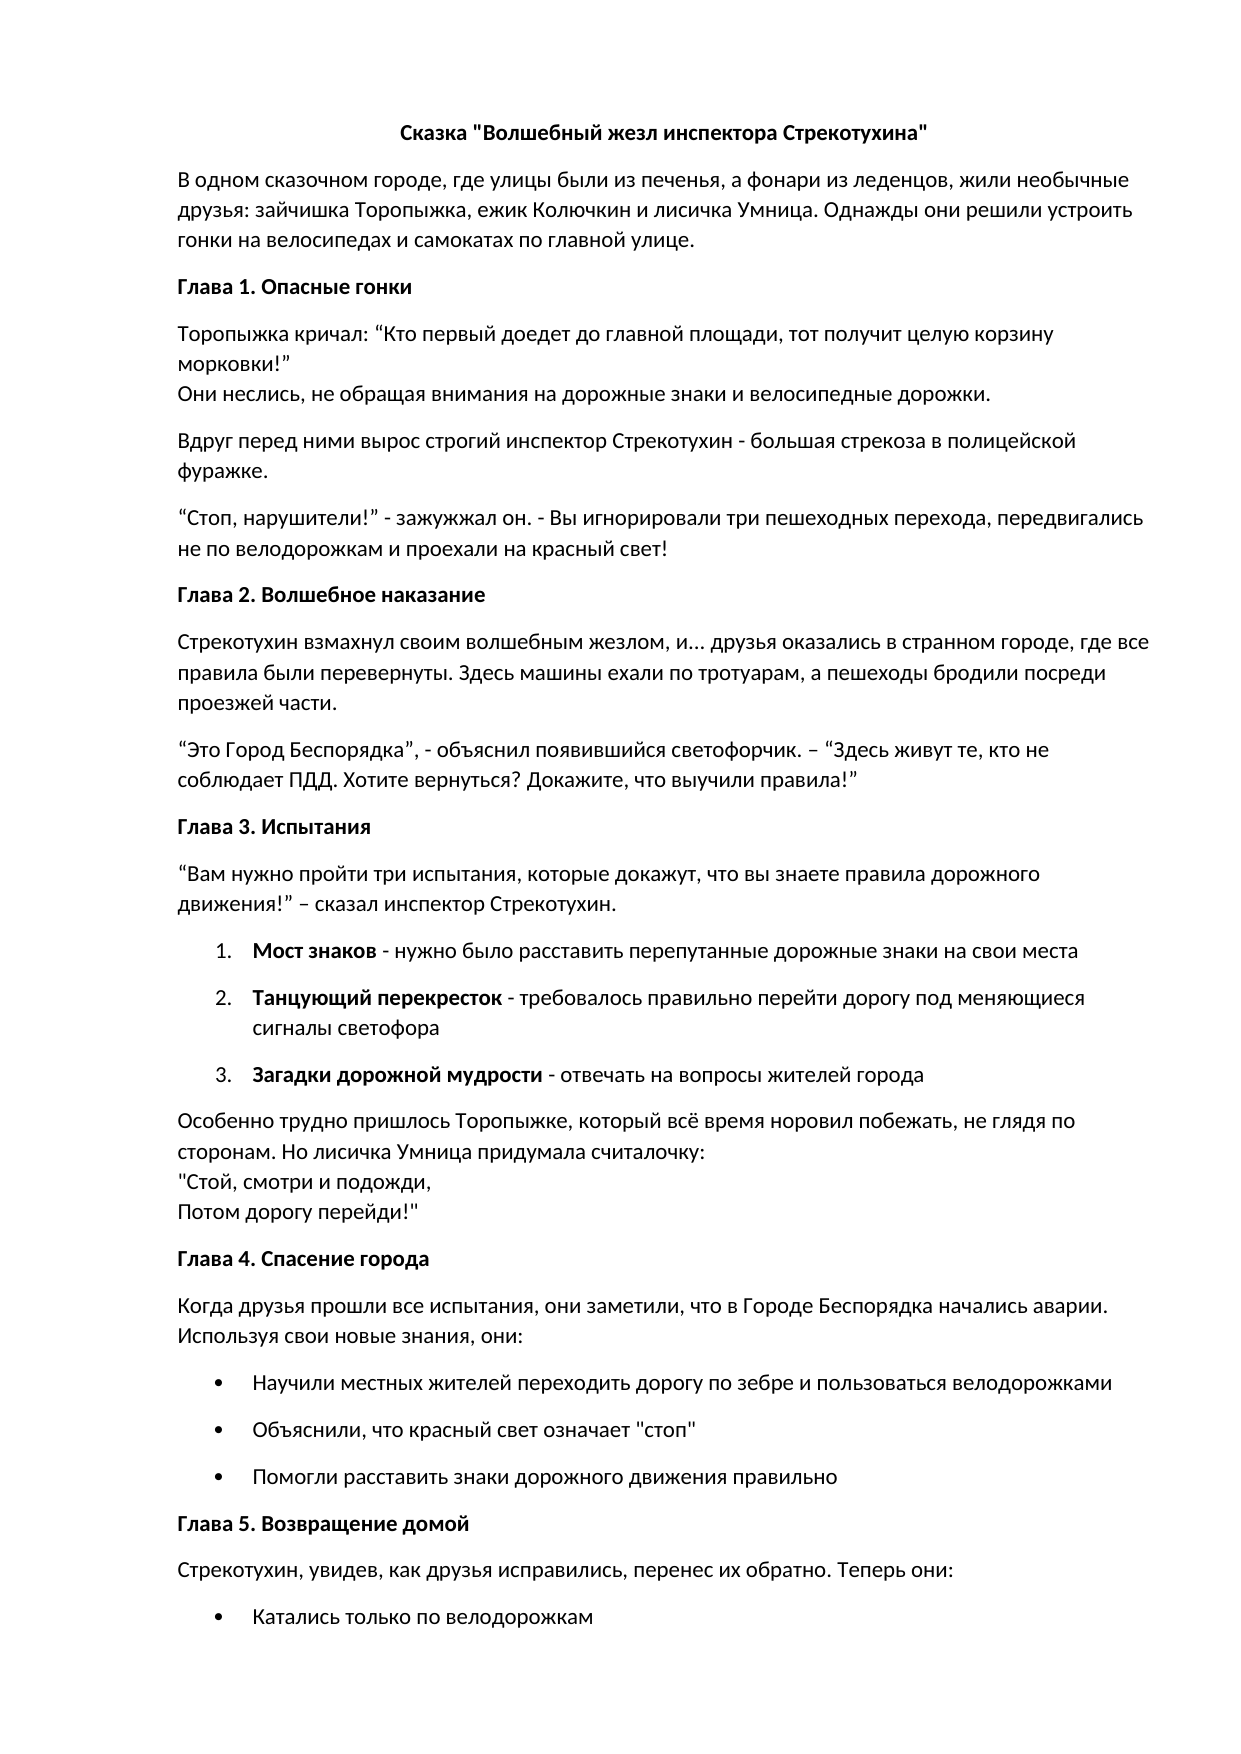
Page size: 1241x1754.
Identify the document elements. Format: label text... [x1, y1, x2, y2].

text Глава 2. Волшебное наказание [177, 581, 1152, 609]
list Объяснили, что красный свет означает "стоп" [215, 1415, 1152, 1443]
text “Вам нужно пройти три испытания, которые докажут, что вы знаете правила дорожного движения!” – сказал инспектор Стрекотухин. [177, 859, 1152, 917]
list Танцующий перекресток - требовалось правильно перейти дорогу под меняющиеся сигналы светофора [215, 983, 1152, 1041]
text Глава 1. Опасные гонки [177, 272, 1152, 300]
text Вдруг перед ними вырос строгий инспектор Стрекотухин - большая стрекоза в полицейской фуражке. [177, 426, 1152, 485]
list Научили местных жителей переходить дорогу по зебре и пользоваться велодорожками [215, 1368, 1152, 1396]
text Стрекотухин взмахнул своим волшебным жезлом, и... друзья оказались в странном городе, где все правила были перевернуты. Здесь машины ехали по тротуарам, а пешеходы бродили посреди проезжей части. [177, 627, 1152, 716]
text Глава 4. Спасение города [177, 1244, 1152, 1272]
list Катались только по велодорожкам [215, 1602, 1152, 1631]
list Помогли расставить знаки дорожного движения правильно [215, 1462, 1152, 1490]
text Торопыжка кричал: “Кто первый доедет до главной площади, тот получит целую корзину морковки!” Они неслись, не обращая внимания на дорожные знаки и велосипедные дорожки. [177, 319, 1152, 408]
text Глава 3. Испытания [177, 812, 1152, 840]
text Особенно трудно пришлось Торопыжке, который всё время норовил побежать, не глядя по сторонам. Но лисичка Умница придумала считалочку: "Стой, смотри и подожди, Потом дорогу перейди!" [177, 1107, 1152, 1225]
list Загадки дорожной мудрости - отвечать на вопросы жителей города [215, 1060, 1152, 1088]
text “Это Город Беспорядка”, - объяснил появившийся светофорчик. – “Здесь живут те, кто не соблюдает ПДД. Хотите вернуться? Докажите, что выучили правила!” [177, 735, 1152, 793]
text Глава 5. Возвращение домой [177, 1509, 1152, 1537]
text В одном сказочном городе, где улицы были из печенья, а фонари из леденцов, жили необычные друзья: зайчишка Торопыжка, ежик Колючкин и лисичка Умница. Однажды они решили устроить гонки на велосипедах и самокатах по главной улице. [177, 165, 1152, 253]
text “Стоп, нарушители!” - зажужжал он. - Вы игнорировали три пешеходных перехода, передвигались не по велодорожкам и проехали на красный свет! [177, 503, 1152, 562]
list Мост знаков - нужно было расставить перепутанные дорожные знаки на свои места [215, 936, 1152, 964]
text Стрекотухин, увидев, как друзья исправились, перенес их обратно. Теперь они: [177, 1556, 1152, 1584]
text Сказка "Волшебный жезл инспектора Стрекотухина" [177, 118, 1152, 146]
text Когда друзья прошли все испытания, они заметили, что в Городе Беспорядка начались аварии. Используя свои новые знания, они: [177, 1291, 1152, 1349]
